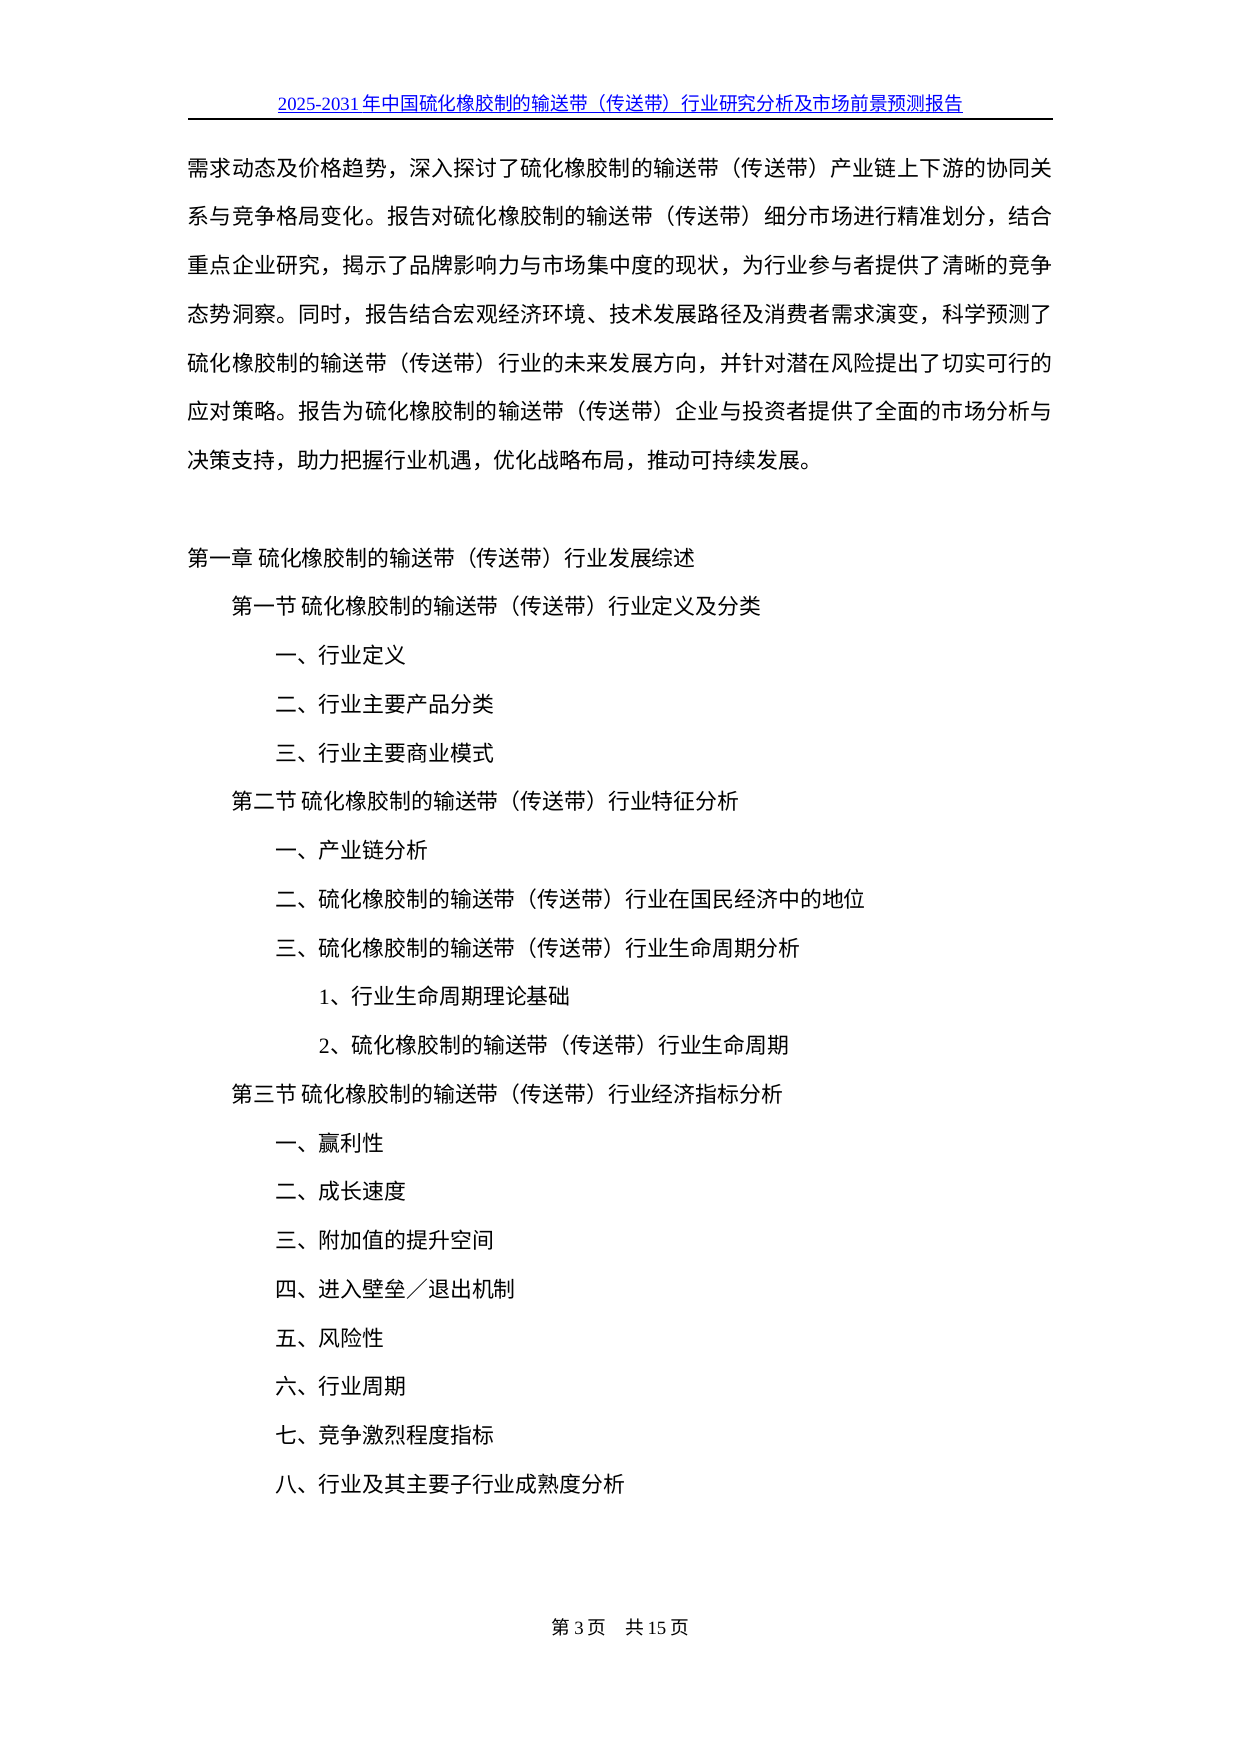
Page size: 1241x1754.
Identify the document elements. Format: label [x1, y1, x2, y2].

text [187, 150, 1053, 1499]
